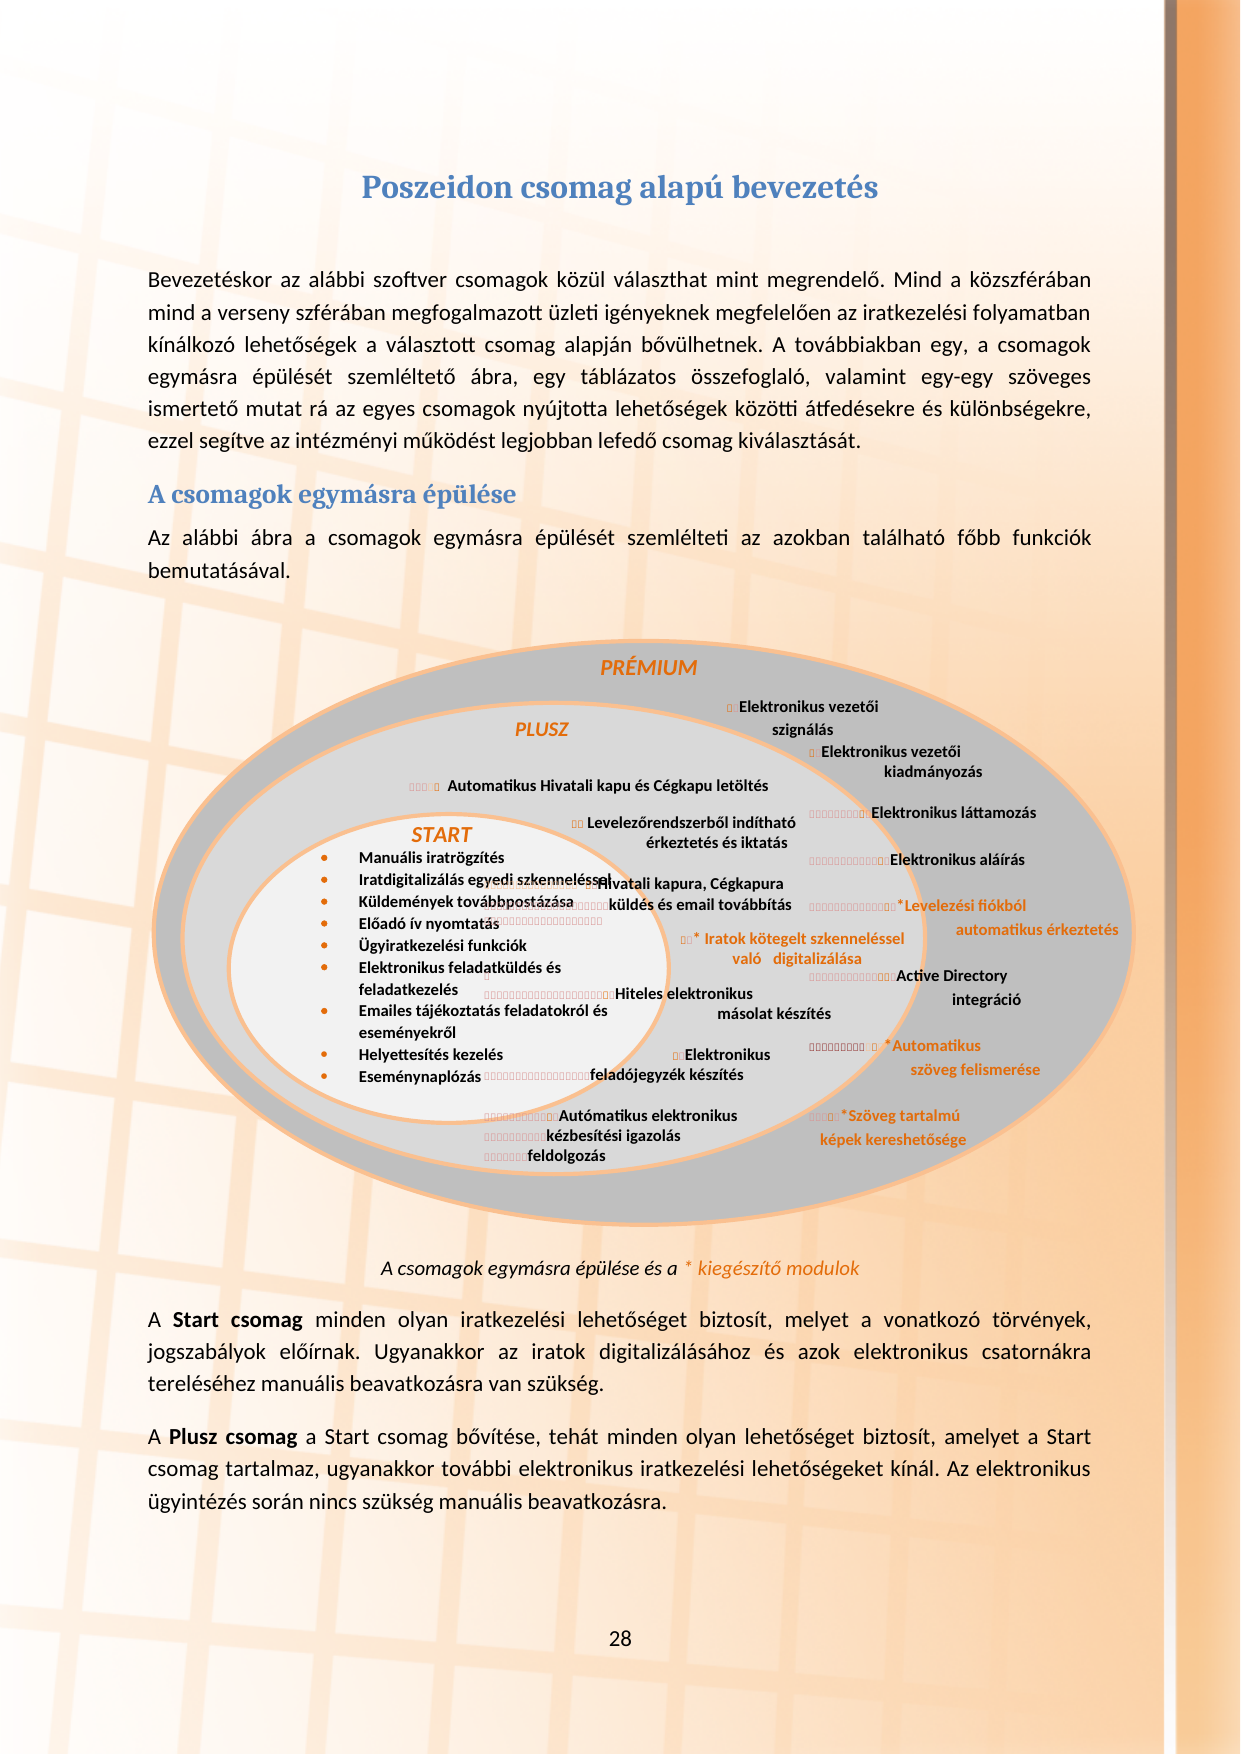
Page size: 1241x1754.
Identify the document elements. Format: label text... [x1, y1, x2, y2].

text Az alábbi ábra a csomagok egymásra épülését szemlélteti az azokban található főbb funkciók bemutatásával. [148, 523, 1093, 584]
text A Start csomag minden olyan iratkezelési lehetőséget biztosít, melyet a vonatkozó törvények, jogszabályok előírnak. Ugyanakkor az iratok digitalizálásához és azok elektronikus csatornákra tereléséhez manuális beavatkozásra van szükség. [148, 1305, 1093, 1397]
text A Plusz csomag a Start csomag bővítése, tehát minden olyan lehetőséget biztosít, amelyet a Start csomag tartalmaz, ugyanakkor további elektronikus iratkezelési lehetőségeket kínál. Az elektronikus ügyintézés során nincs szükség manuális beavatkozásra. [148, 1422, 1093, 1515]
subtitle Poszeidon csomag alapú bevezetés [148, 168, 1093, 207]
text A csomagok egymásra épülése és a * kiegészítő modulok [148, 1255, 1093, 1280]
subtitle A csomagok egymásra épülése [148, 479, 1093, 511]
text Bevezetéskor az alábbi szoftver csomagok közül választhat mint megrendelő. Mind a közszférában mind a verseny szférában megfogalmazott üzleti igényeknek megfelelően az iratkezelési folyamatban kínálkozó lehetőségek a választott csomag alapján bővülhetnek. A továbbiakban egy, a csomagok egymásra épülését szemléltető ábra, egy táblázatos összefoglaló, valamint egy-egy szöveges ismertető mutat rá az egyes csomagok nyújtotta lehetőségek közötti átfedésekre és különbségekre, ezzel segítve az intézményi működést legjobban lefedő csomag kiválasztását. [148, 266, 1093, 454]
picture [0, 0, 1241, 1754]
